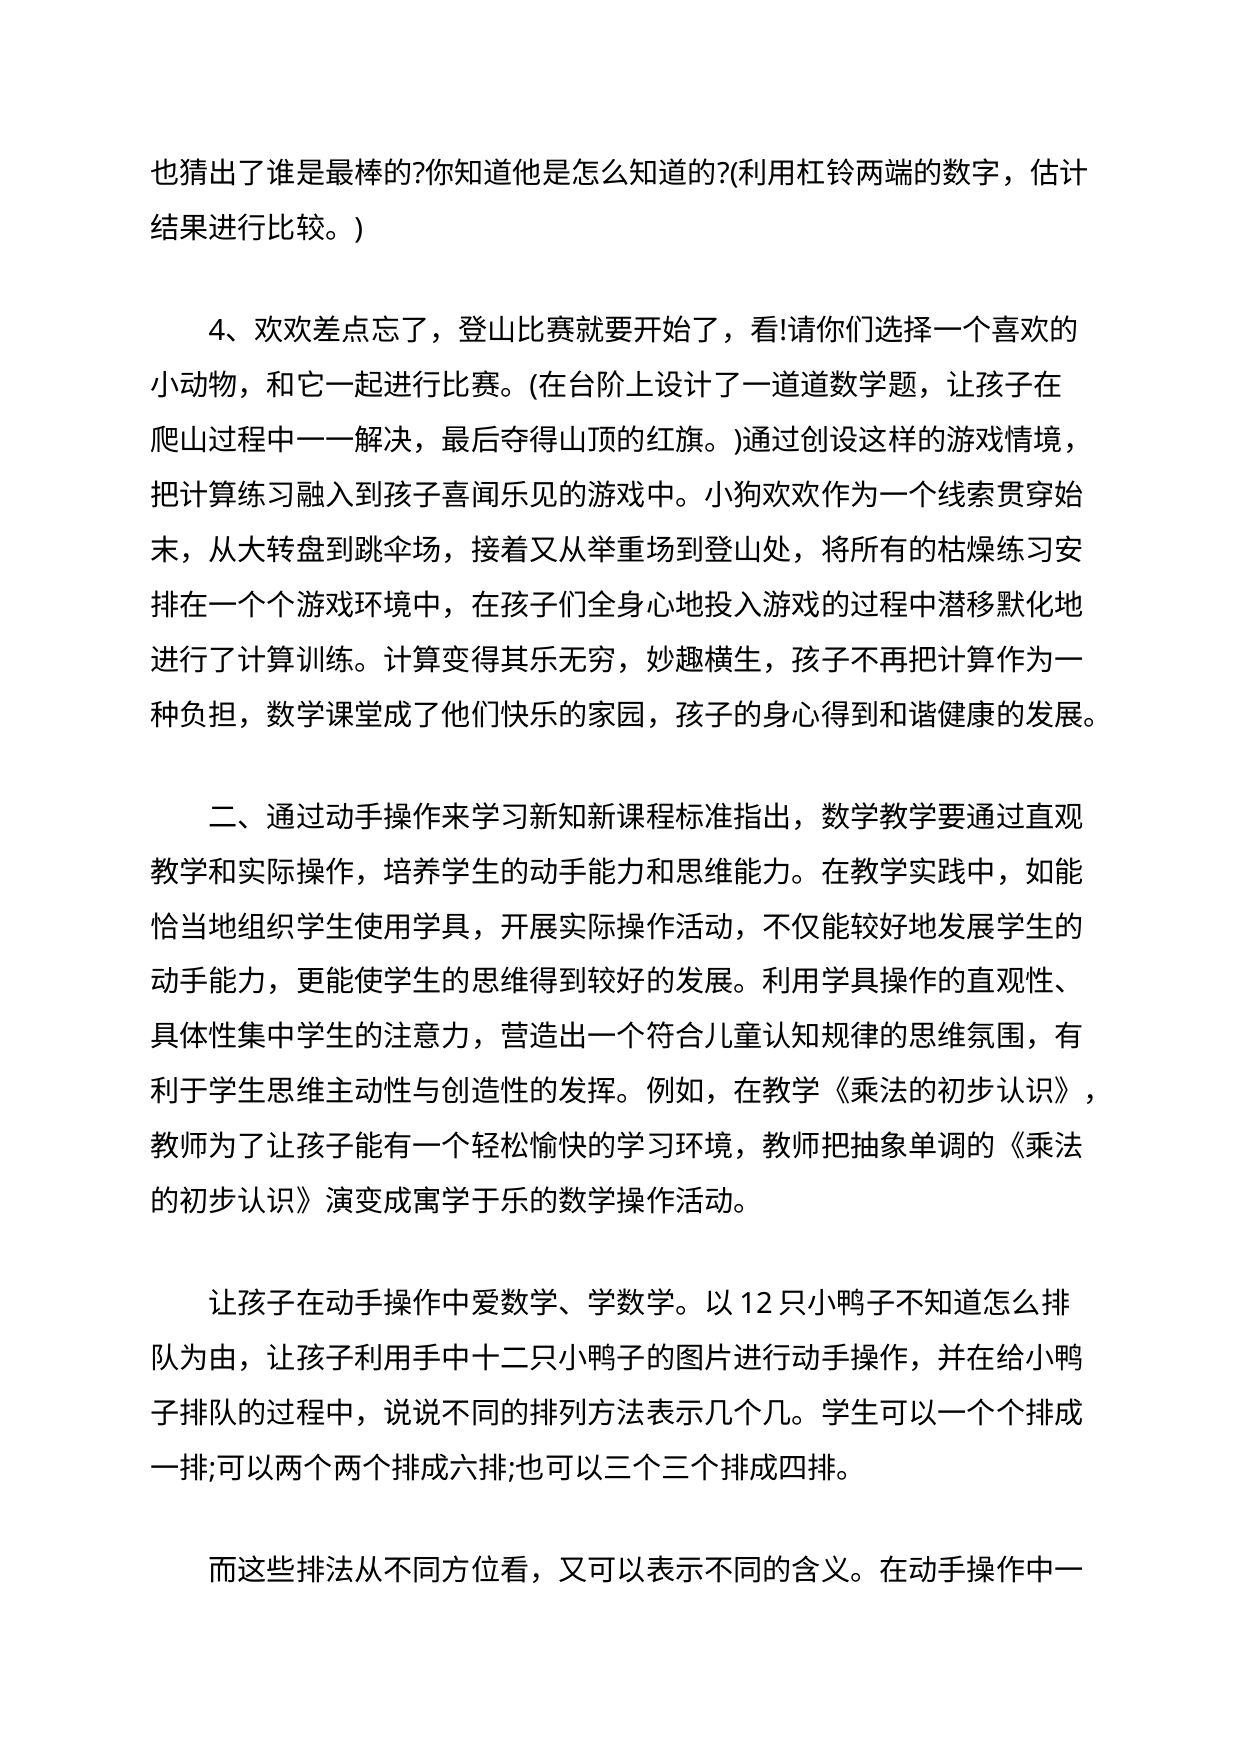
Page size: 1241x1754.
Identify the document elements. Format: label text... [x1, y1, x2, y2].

text 让孩子在动手操作中爱数学、学数学。以12只小鸭子不知道怎么排队为由，让孩子利用手中十二只小鸭子的图片进行动手操作，并在给小鸭子排队的过程中，说说不同的排列方法表示几个几。学生可以一个个排成一排;可以两个两个排成六排;也可以三个三个排成四排。 [150, 1279, 1090, 1487]
text 4、欢欢差点忘了，登山比赛就要开始了，看!请你们选择一个喜欢的小动物，和它一起进行比赛。(在台阶上设计了一道道数学题，让孩子在爬山过程中一一解决，最后夺得山顶的红旗。)通过创设这样的游戏情境，把计算练习融入到孩子喜闻乐见的游戏中。小狗欢欢作为一个线索贯穿始末，从大转盘到跳伞场，接着又从举重场到登山处，将所有的枯燥练习安排在一个个游戏环境中，在孩子们全身心地投入游戏的过程中潜移默化地进行了计算训练。计算变得其乐无穷，妙趣横生，孩子不再把计算作为一种负担，数学课堂成了他们快乐的家园，孩子的身心得到和谐健康的发展。 [150, 307, 1090, 734]
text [150, 150, 1090, 247]
text 二、通过动手操作来学习新知新课程标准指出，数学教学要通过直观教学和实际操作，培养学生的动手能力和思维能力。在教学实践中，如能恰当地组织学生使用学具，开展实际操作活动，不仅能较好地发展学生的动手能力，更能使学生的思维得到较好的发展。利用学具操作的直观性、具体性集中学生的注意力，营造出一个符合儿童认知规律的思维氛围，有利于学生思维主动性与创造性的发挥。例如，在教学《乘法的初步认识》，教师为了让孩子能有一个轻松愉快的学习环境，教师把抽象单调的《乘法的初步认识》演变成寓学于乐的数学操作活动。 [150, 793, 1090, 1220]
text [150, 1546, 1090, 1588]
